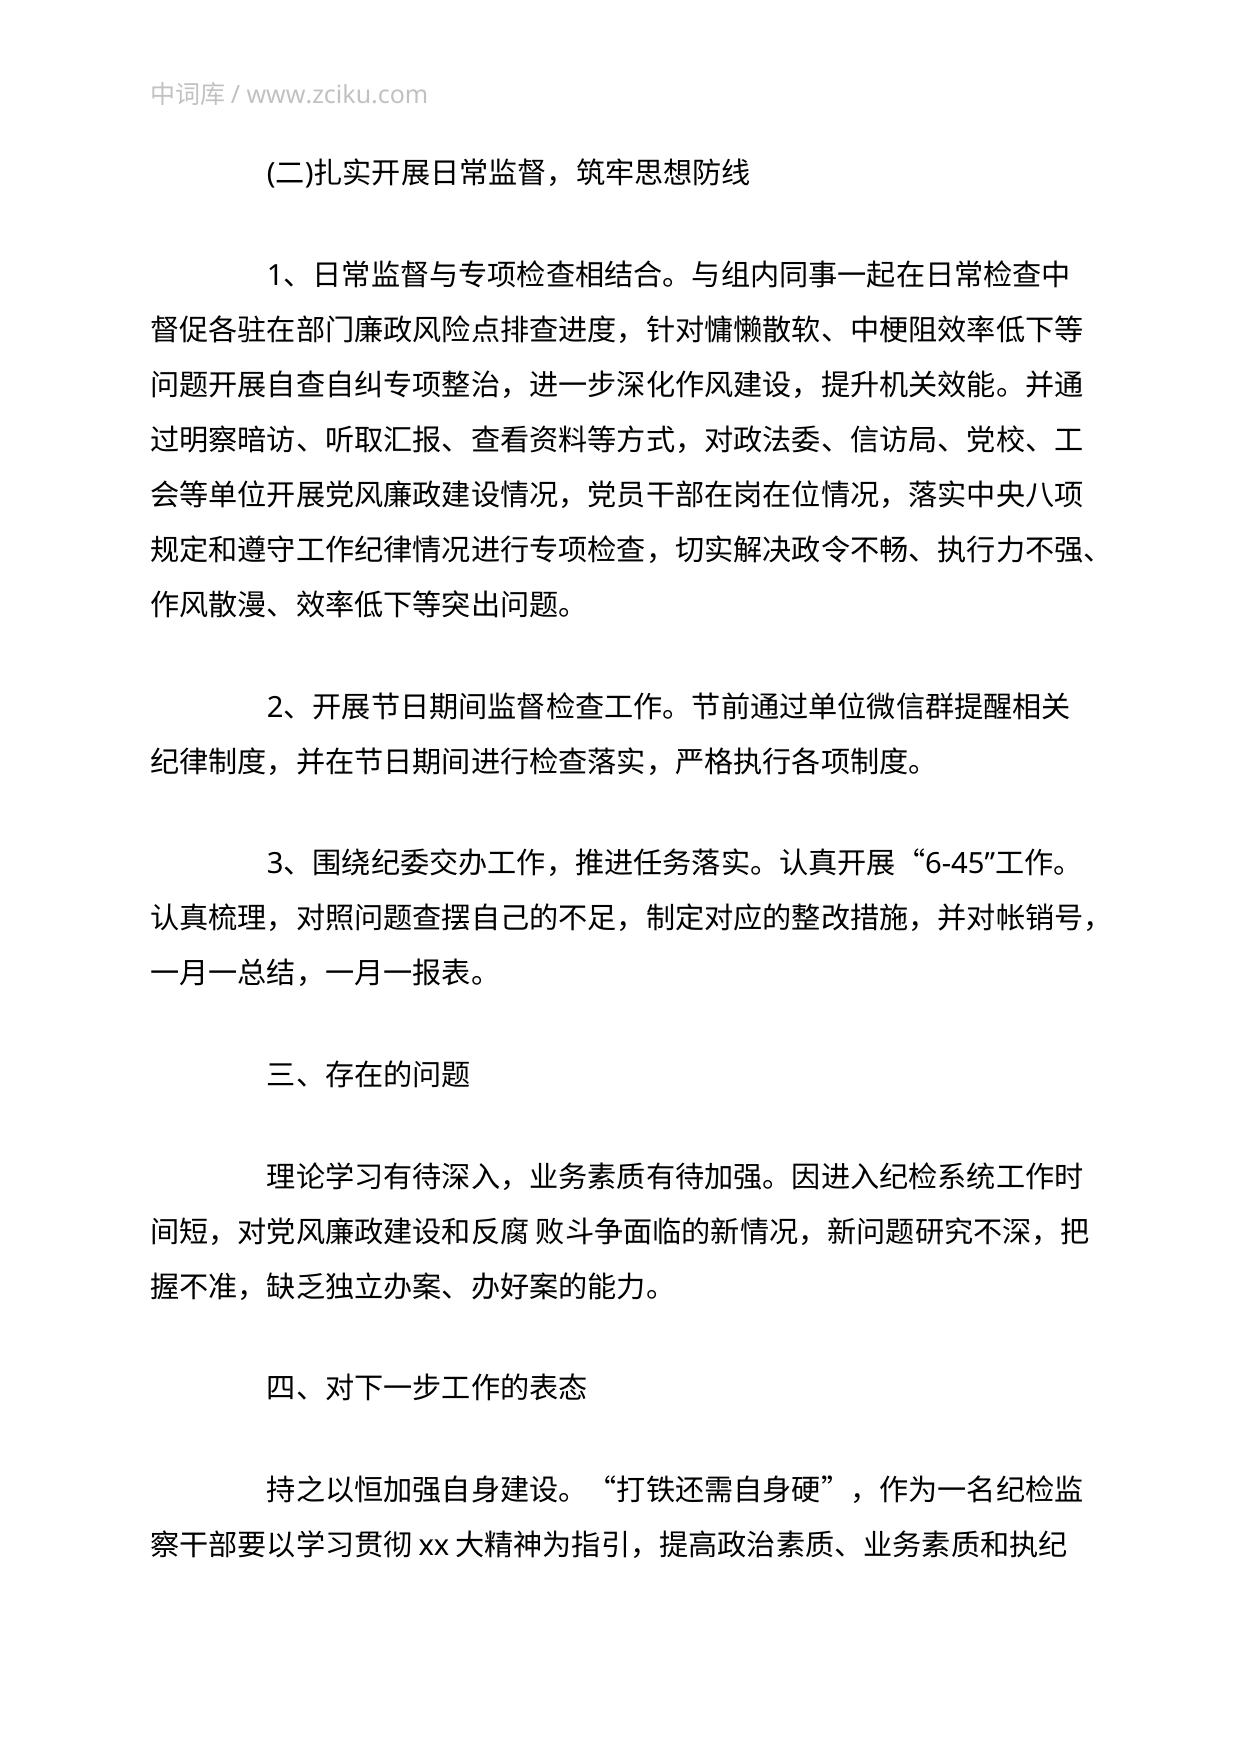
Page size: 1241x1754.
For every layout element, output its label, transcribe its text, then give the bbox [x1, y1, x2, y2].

text 三、存在的问题 [150, 1052, 1090, 1094]
text 理论学习有待深入，业务素质有待加强。因进入纪检系统工作时间短，对党风廉政建设和反腐 败斗争面临的新情况，新问题研究不深，把握不准，缺乏独立办案、办好案的能力。 [150, 1153, 1090, 1306]
text 2、开展节日期间监督检查工作。节前通过单位微信群提醒相关纪律制度，并在节日期间进行检查落实，严格执行各项制度。 [150, 683, 1090, 781]
text (二)扎实开展日常监督，筑牢思想防线 [150, 150, 1090, 192]
text 3、围绕纪委交办工作，推进任务落实。认真开展“6-45”工作。认真梳理，对照问题查摆自己的不足，制定对应的整改措施，并对帐销号，一月一总结，一月一报表。 [150, 840, 1090, 992]
text 四、对下一步工作的表态 [150, 1365, 1090, 1407]
text 1、日常监督与专项检查相结合。与组内同事一起在日常检查中督促各驻在部门廉政风险点排查进度，针对慵懒散软、中梗阻效率低下等问题开展自查自纠专项整治，进一步深化作风建设，提升机关效能。并通过明察暗访、听取汇报、查看资料等方式，对政法委、信访局、党校、工会等单位开展党风廉政建设情况，党员干部在岗在位情况，落实中央八项规定和遵守工作纪律情况进行专项检查，切实解决政令不畅、执行力不强、作风散漫、效率低下等突出问题。 [150, 252, 1090, 624]
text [150, 1467, 1090, 1564]
